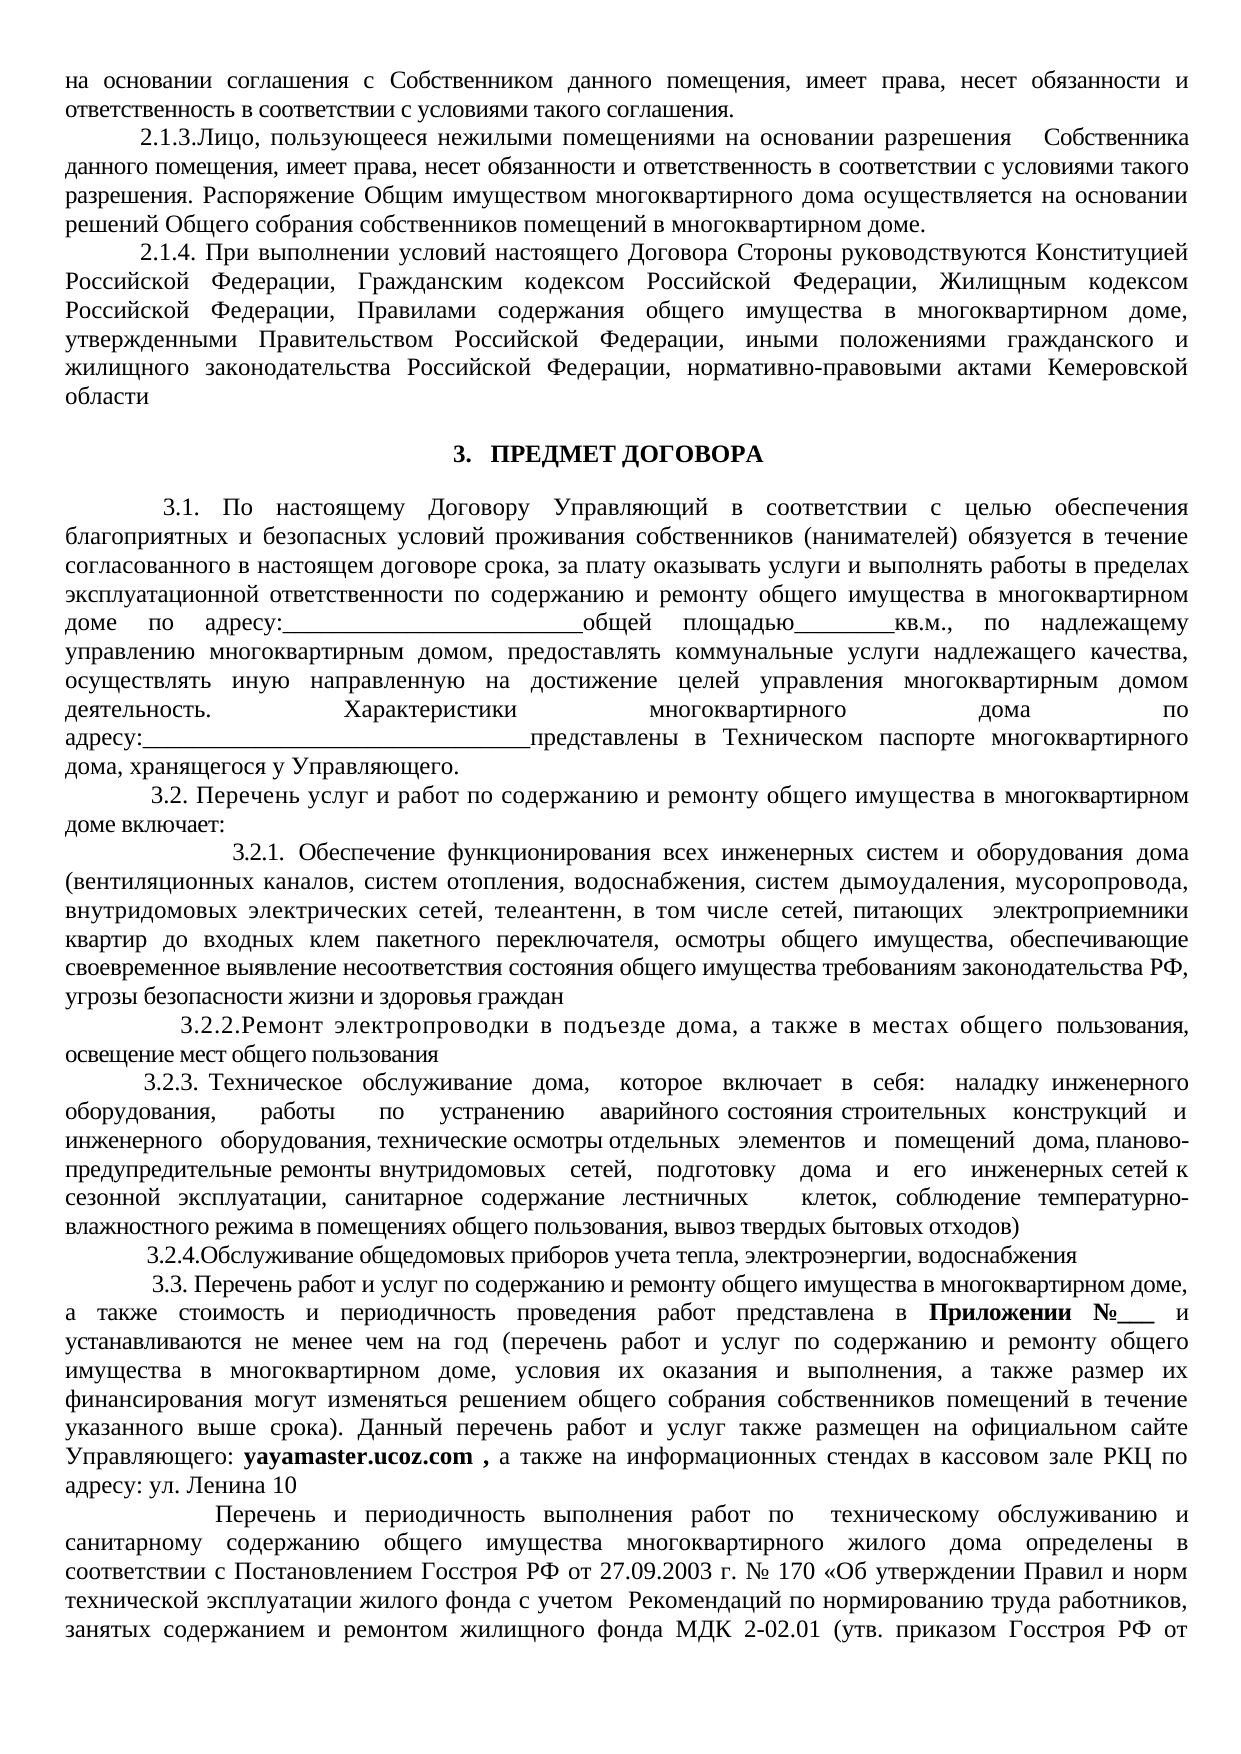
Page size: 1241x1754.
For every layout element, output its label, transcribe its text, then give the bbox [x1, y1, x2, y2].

text 3.2.4.Обслуживание общедомовых приборов учета тепла, электроэнергии, водоснабжения [65, 1240, 1189, 1269]
text 3.1. По настоящему Договору Управляющий в соответствии с целью обеспечения благоприятных и безопасных условий проживания собственников (нанимателей) обязуется в течение согласованного в настоящем договоре срока, за плату оказывать услуги и выполнять работы в пределах эксплуатационной ответственности по содержанию и ремонту общего имущества в многоквартирном доме по адресу:________________________общей площадью________кв.м., по надлежащему управлению многоквартирным домом, предоставлять коммунальные услуги надлежащего качества, осуществлять иную направленную на достижение целей управления многоквартирным домом деятельность. Характеристики многоквартирного дома по адресу:_______________________________представлены в Техническом паспорте многоквартирного дома, хранящегося у Управляющего. [65, 492, 1189, 780]
text 2.1.4. При выполнении условий настоящего Договора Стороны руководствуются Конституцией Российской Федерации, Гражданским кодексом Российской Федерации, Жилищным кодексом Российской Федерации, Правилами содержания общего имущества в многоквартирном доме, утвержденными Правительством Российской Федерации, иными положениями гражданского и жилищного законодательства Российской Федерации, нормативно-правовыми актами Кемеровской области [65, 237, 1189, 410]
text 3.2. Перечень услуг и работ по содержанию и ремонту общего имущества в многоквартирном доме включает: [65, 780, 1189, 837]
list ПРЕДМЕТ ДОГОВОРА [27, 439, 1189, 467]
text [65, 1499, 1189, 1642]
text 3.3. Перечень работ и услуг по содержанию и ремонту общего имущества в многоквартирном доме, а также стоимость и периодичность проведения работ представлена в Приложении №___ и устанавливаются не менее чем на год (перечень работ и услуг по содержанию и ремонту общего имущества в многоквартирном доме, условия их оказания и выполнения, а также размер их финансирования могут изменяться решением общего собрания собственников помещений в течение указанного выше срока). Данный перечень работ и услуг также размещен на официальном сайте Управляющего: yayamaster.ucoz.com , а также на информационных стендах в кассовом зале РКЦ по адресу: ул. Ленина 10 [65, 1269, 1189, 1499]
text 2.1.3.Лицо, пользующееся нежилыми помещениями на основании разрешения Собственника данного помещения, имеет права, несет обязанности и ответственность в соответствии с условиями такого разрешения. Распоряжение Общим имуществом многоквартирного дома осуществляется на основании решений Общего собрания собственников помещений в многоквартирном доме. [65, 122, 1189, 237]
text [65, 65, 1189, 122]
text 3.2.2.Ремонт электропроводки в подъезде дома, а также в местах общего пользования, освещение мест общего пользования [65, 1010, 1189, 1067]
text 3.2.3. Техническое обслуживание дома, которое включает в себя: наладку инженерного оборудования, работы по устранению аварийного состояния строительных конструкций и инженерного оборудования, технические осмотры отдельных элементов и помещений дома, планово-предупредительные ремонты внутридомовых сетей, подготовку дома и его инженерных сетей к сезонной эксплуатации, санитарное содержание лестничных клеток, соблюдение температурно-влажностного режима в помещениях общего пользования, вывоз твердых бытовых отходов) [65, 1067, 1189, 1240]
text 3.2.1. Обеспечение функционирования всех инженерных систем и оборудования дома (вентиляционных каналов, систем отопления, водоснабжения, систем дымоудаления, мусоропровода, внутридомовых электрических сетей, телеантенн, в том числе сетей, питающих электроприемники квартир до входных клем пакетного переключателя, осмотры общего имущества, обеспечивающие своевременное выявление несоответствия состояния общего имущества требованиям законодательства РФ, угрозы безопасности жизни и здоровья граждан [65, 837, 1189, 1010]
